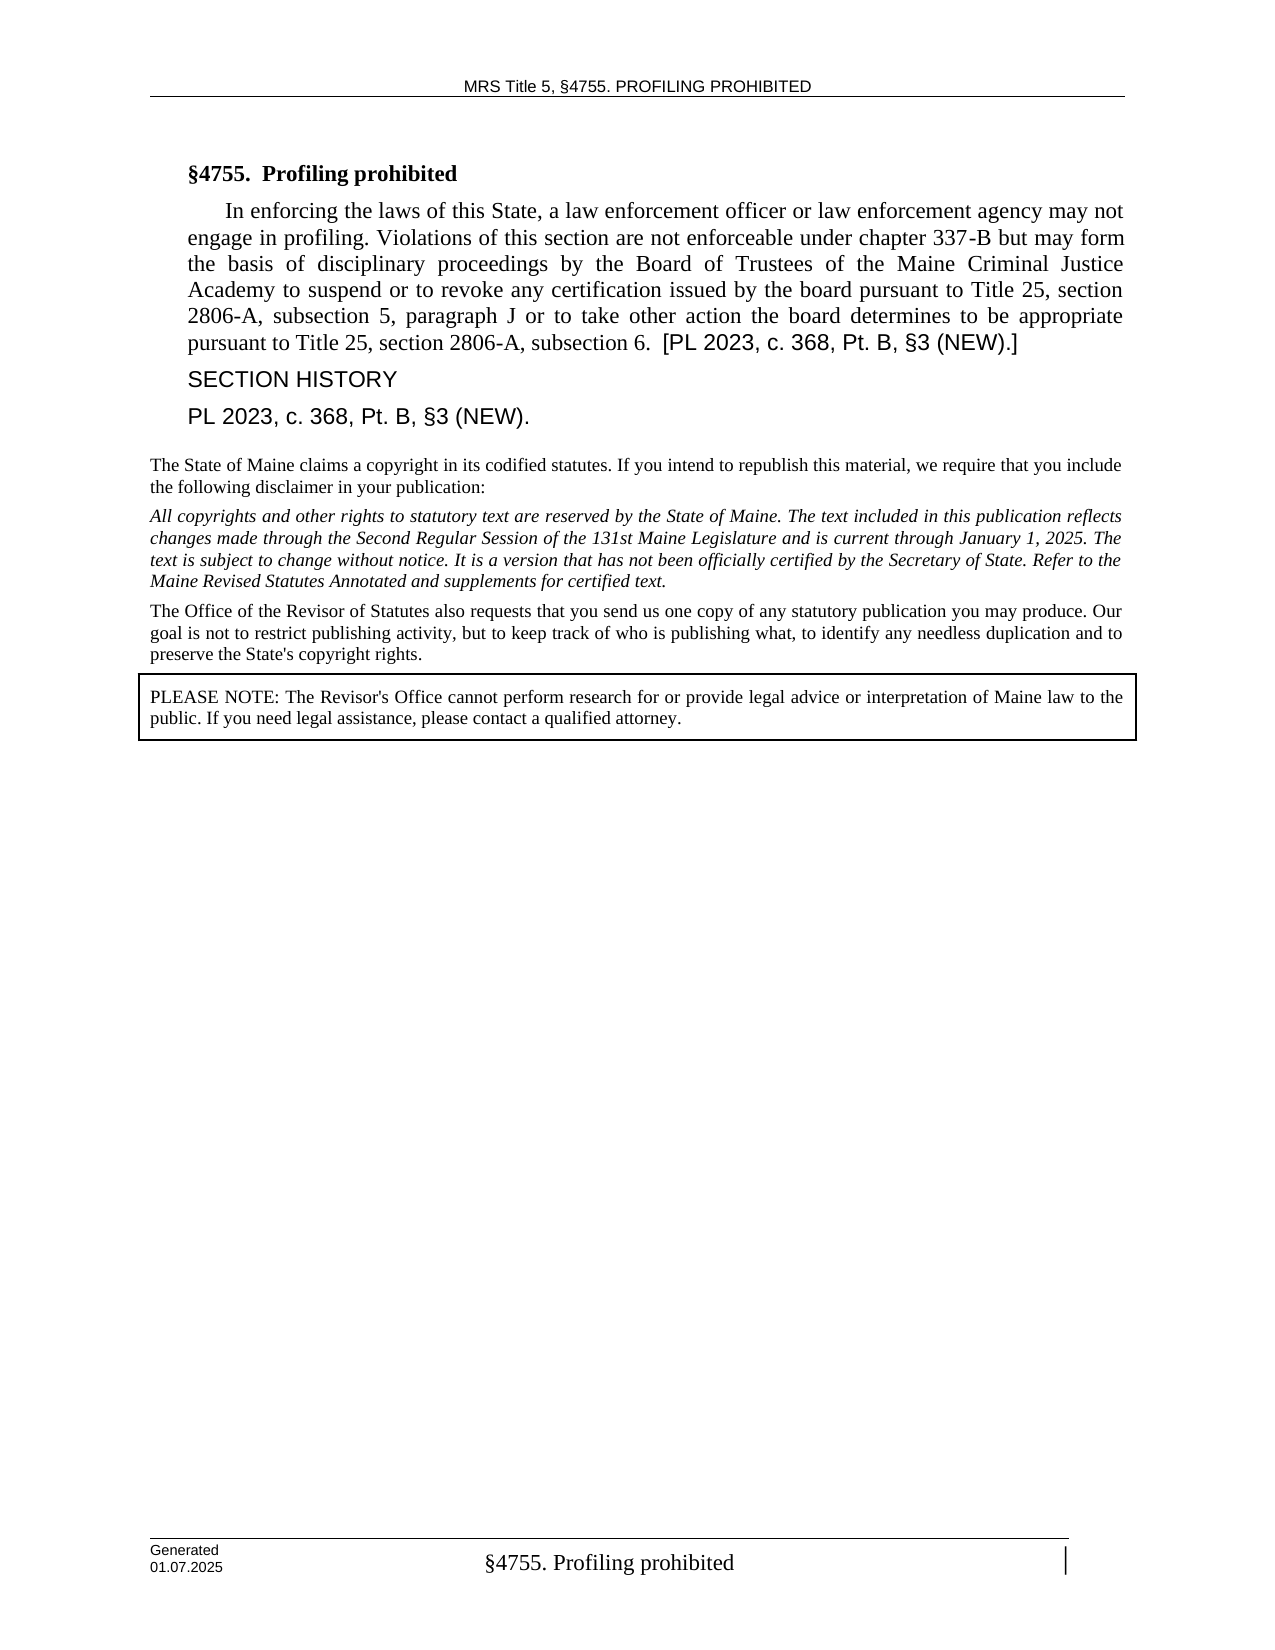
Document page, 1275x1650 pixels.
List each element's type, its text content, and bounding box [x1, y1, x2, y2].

text In enforcing the laws of this State, a law enforcement officer or law enforcement agency may not engage in profiling. Violations of this section are not enforceable under chapter 337‑B but may form the basis of disciplinary proceedings by the Board of Trustees of the Maine Criminal Justice Academy to suspend or to revoke any certification issued by the board pursuant to Title 25, section 2806‑A, subsection 5, paragraph J or to take other action the board determines to be appropriate pursuant to Title 25, section 2806‑A, subsection 6. [PL 2023, c. 368, Pt. B, §3 (NEW).] [187, 197, 1125, 355]
text SECTION HISTORY [187, 366, 1125, 392]
text All copyrights and other rights to statutory text are reserved by the State of Maine. The text included in this publication reflects changes made through the Second Regular Session of the 131st Maine Legislature and is current through January 1, 2025 . The text is subject to change without notice. It is a version that has not been officially certified by the Secretary of State. Refer to the Maine Revised Statutes Annotated and supplements for certified text. [150, 505, 1125, 592]
text PLEASE NOTE: The Revisor's Office cannot perform research for or provide legal advice or interpretation of Maine law to the public. If you need legal assistance, please contact a qualified attorney. [140, 675, 1135, 739]
text The Office of the Revisor of Statutes also requests that you send us one copy of any statutory publication you may produce. Our goal is not to restrict publishing activity, but to keep track of who is publishing what, to identify any needless duplication and to preserve the State's copyright rights. [150, 600, 1125, 665]
text The State of Maine claims a copyright in its codified statutes. If you intend to republish this material, we require that you include the following disclaimer in your publication: [150, 454, 1125, 497]
text §4755. Profiling prohibited [187, 160, 1125, 187]
text PL 2023, c. 368, Pt. B, §3 (NEW). [187, 403, 1125, 429]
